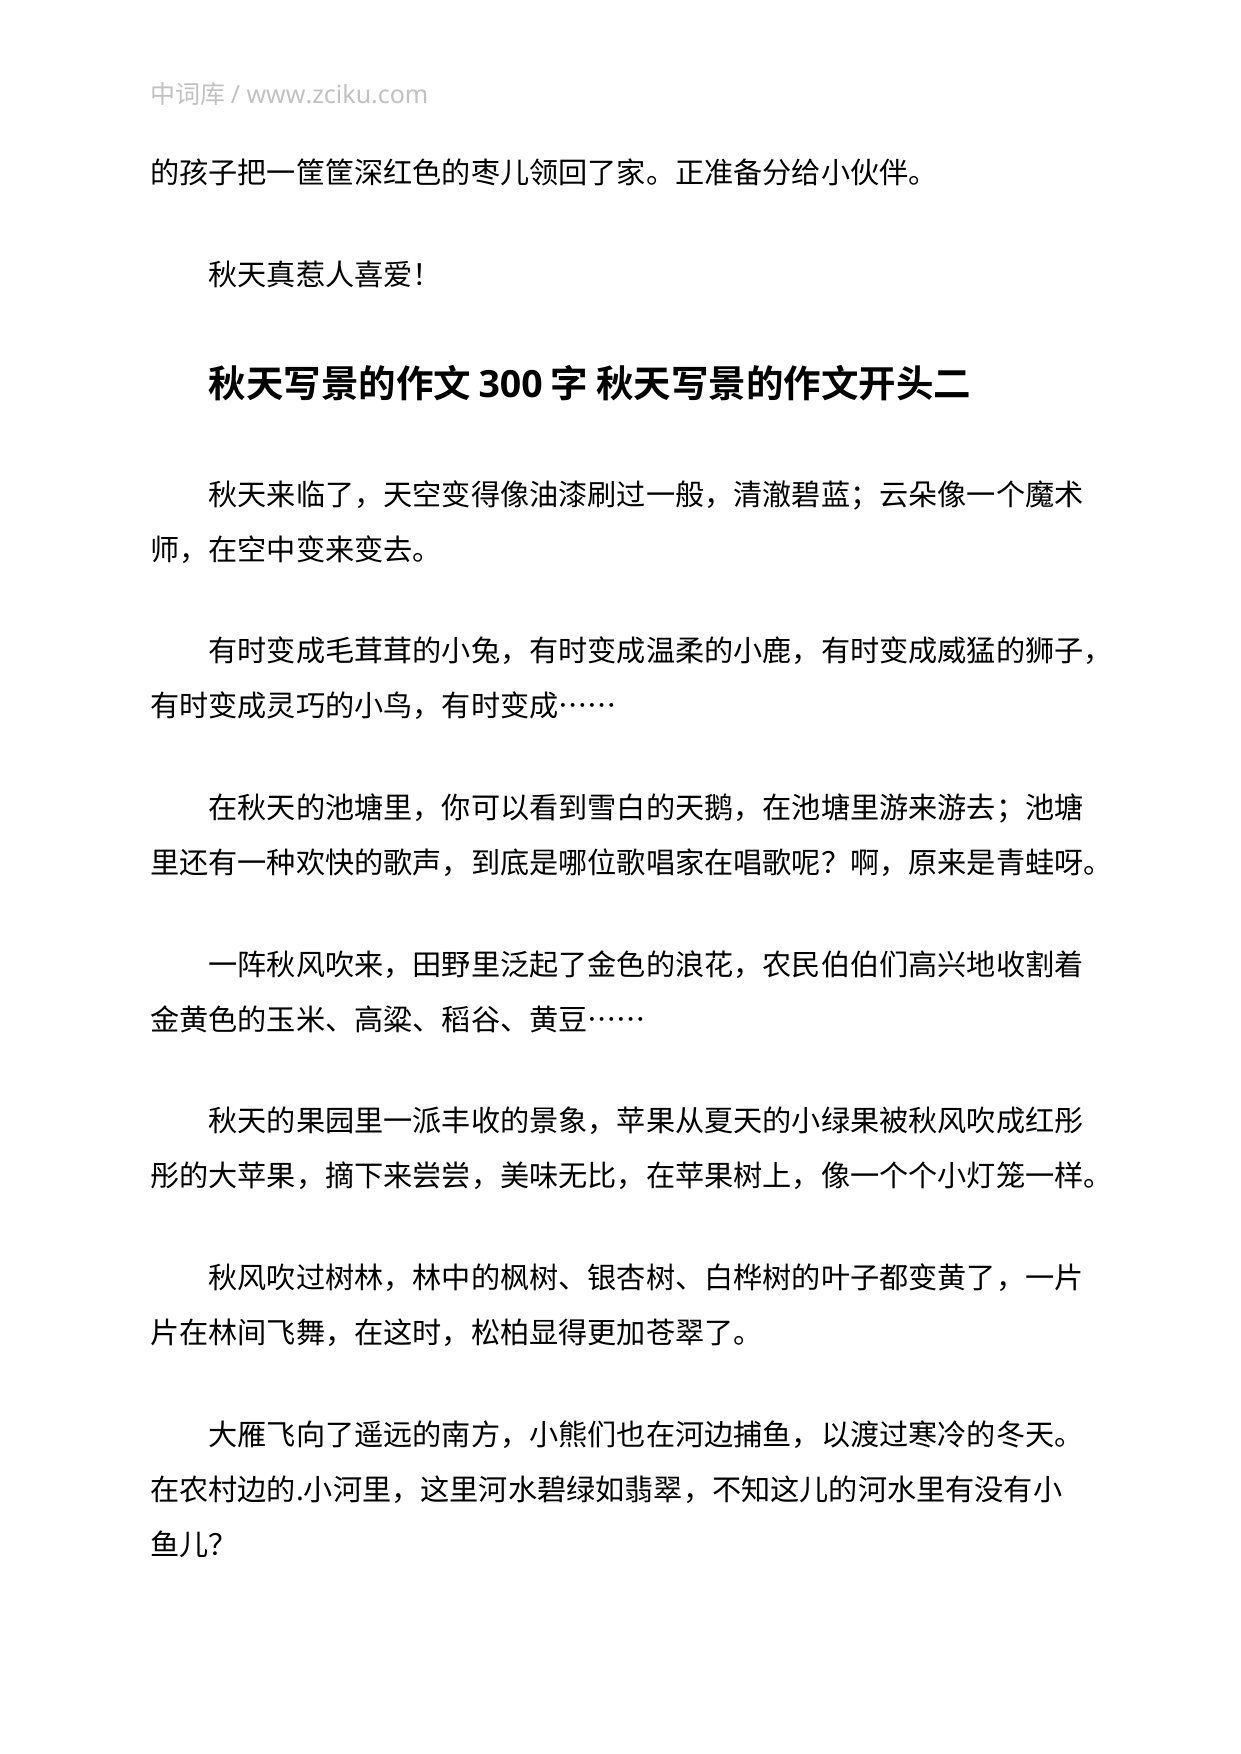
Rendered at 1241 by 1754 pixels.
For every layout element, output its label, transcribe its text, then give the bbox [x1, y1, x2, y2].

text 秋天的果园里一派丰收的景象，苹果从夏天的小绿果被秋风吹成红彤彤的大苹果，摘下来尝尝，美味无比，在苹果树上，像一个个小灯笼一样。 [150, 1098, 1090, 1195]
text 秋风吹过树林，林中的枫树、银杏树、白桦树的叶子都变黄了，一片片在林间飞舞，在这时，松柏显得更加苍翠了。 [150, 1254, 1090, 1352]
text 大雁飞向了遥远的南方，小熊们也在河边捕鱼，以渡过寒冷的冬天。在农村边的.小河里，这里河水碧绿如翡翠，不知这儿的河水里有没有小鱼儿？ [150, 1411, 1090, 1563]
text 秋天来临了，天空变得像油漆刷过一般，清澈碧蓝；云朵像一个魔术师，在空中变来变去。 [150, 471, 1090, 568]
text 秋天写景的作文300字 秋天写景的作文开头二 [150, 353, 1090, 408]
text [150, 150, 1090, 192]
text 秋天真惹人喜爱！ [150, 252, 1090, 294]
text 在秋天的池塘里，你可以看到雪白的天鹅，在池塘里游来游去；池塘里还有一种欢快的歌声，到底是哪位歌唱家在唱歌呢？啊，原来是青蛙呀。 [150, 784, 1090, 882]
text 一阵秋风吹来，田野里泛起了金色的浪花，农民伯伯们高兴地收割着金黄色的玉米、高粱、稻谷、黄豆…… [150, 941, 1090, 1038]
text 有时变成毛茸茸的小兔，有时变成温柔的小鹿，有时变成威猛的狮子，有时变成灵巧的小鸟，有时变成…… [150, 628, 1090, 725]
